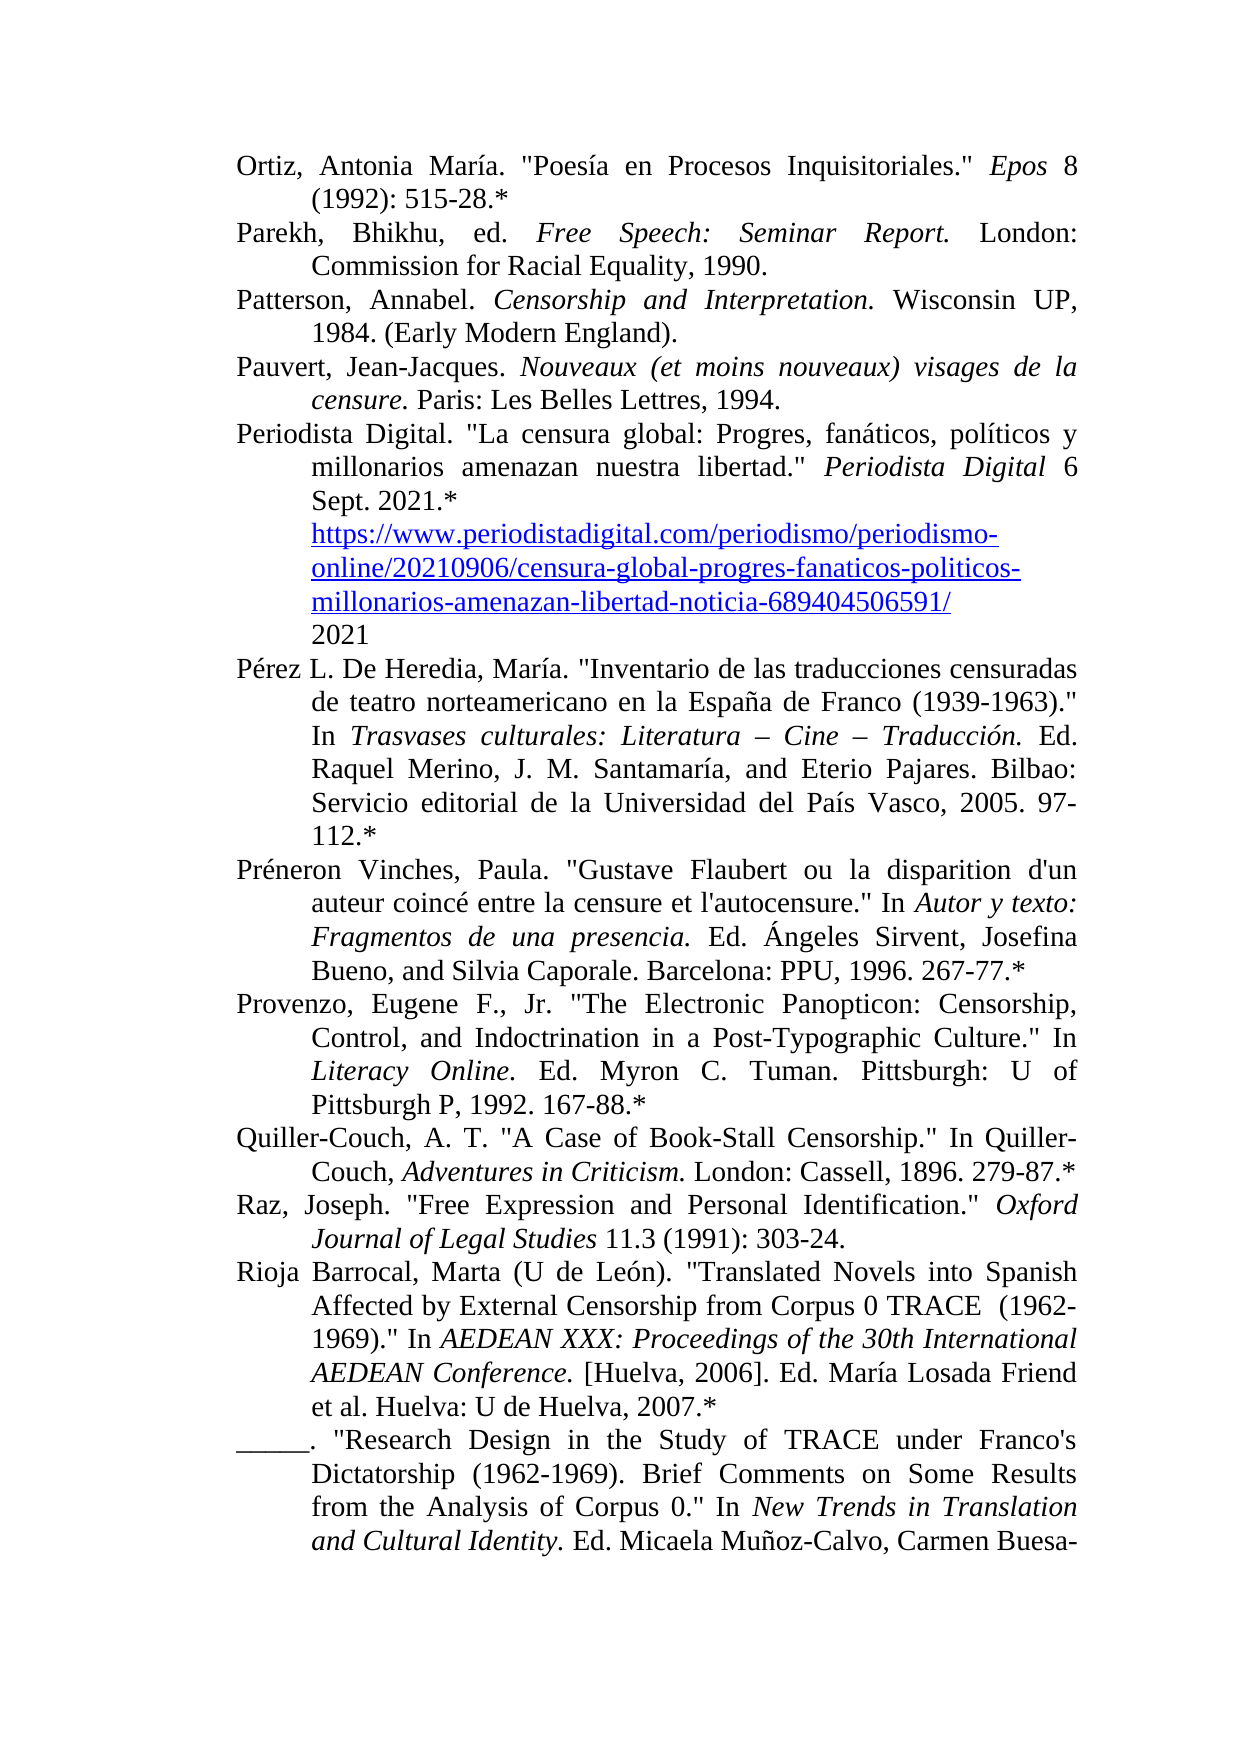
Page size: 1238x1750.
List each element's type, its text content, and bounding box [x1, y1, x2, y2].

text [236, 1422, 1078, 1556]
text Patterson, Annabel. Censorship and Interpretation. Wisconsin UP, 1984. (Early Modern England). [236, 282, 1078, 349]
text Rioja Barrocal, Marta (U de León). "Translated Novels into Spanish Affected by External Censorship from Corpus 0 TRACE (1962-1969)." In AEDEAN XXX: Proceedings of the 30th International AEDEAN Conference. [Huelva, 2006]. Ed. María Losada Friend et al. Huelva: U de Huelva, 2007.* [236, 1254, 1078, 1422]
text Pauvert, Jean-Jacques. Nouveaux (et moins nouveaux) visages de la censure. Paris: Les Belles Lettres, 1994. [236, 349, 1078, 416]
text https://www.periodistadigital.com/periodismo/periodismo-online/20210906/censura-global-progres-fanaticos-politicos-millonarios-amenazan-libertad-noticia-689404506591/ [236, 517, 1078, 617]
text Raz, Joseph. "Free Expression and Personal Identification." Oxford Journal of Legal Studies 11.3 (1991): 303-24. [236, 1187, 1078, 1254]
text Parekh, Bhikhu, ed. Free Speech: Seminar Report. London: Commission for Racial Equality, 1990. [236, 215, 1078, 282]
text Ortiz, Antonia María. "Poesía en Procesos Inquisitoriales." Epos 8 (1992): 515-28.* [236, 148, 1078, 215]
text Quiller-Couch, A. T. "A Case of Book-Stall Censorship." In Quiller-Couch, Adventures in Criticism. London: Cassell, 1896. 279-87.* [236, 1120, 1078, 1187]
text Pérez L. De Heredia, María. "Inventario de las traducciones censuradas de teatro norteamericano en la España de Franco (1939-1963)." In Trasvases culturales: Literatura – Cine – Traducción. Ed. Raquel Merino, J. M. Santamaría, and Eterio Pajares. Bilbao: Servicio editorial de la Universidad del País Vasco, 2005. 97-112.* [236, 651, 1078, 852]
text Préneron Vinches, Paula. "Gustave Flaubert ou la disparition d'un auteur coincé entre la censure et l'autocensure." In Autor y texto: Fragmentos de una presencia. Ed. Ángeles Sirvent, Josefina Bueno, and Silvia Caporale. Barcelona: PPU, 1996. 267-77.* [236, 852, 1078, 986]
text Provenzo, Eugene F., Jr. "The Electronic Panopticon: Censorship, Control, and Indoctrination in a Post-Typographic Culture." In Literacy Online. Ed. Myron C. Tuman. Pittsburgh: U of Pittsburgh P, 1992. 167-88.* [236, 986, 1078, 1120]
text 2021 [236, 617, 1078, 651]
text Periodista Digital. "La censura global: Progres, fanáticos, políticos y millonarios amenazan nuestra libertad." Periodista Digital 6 Sept. 2021.* [236, 416, 1078, 517]
